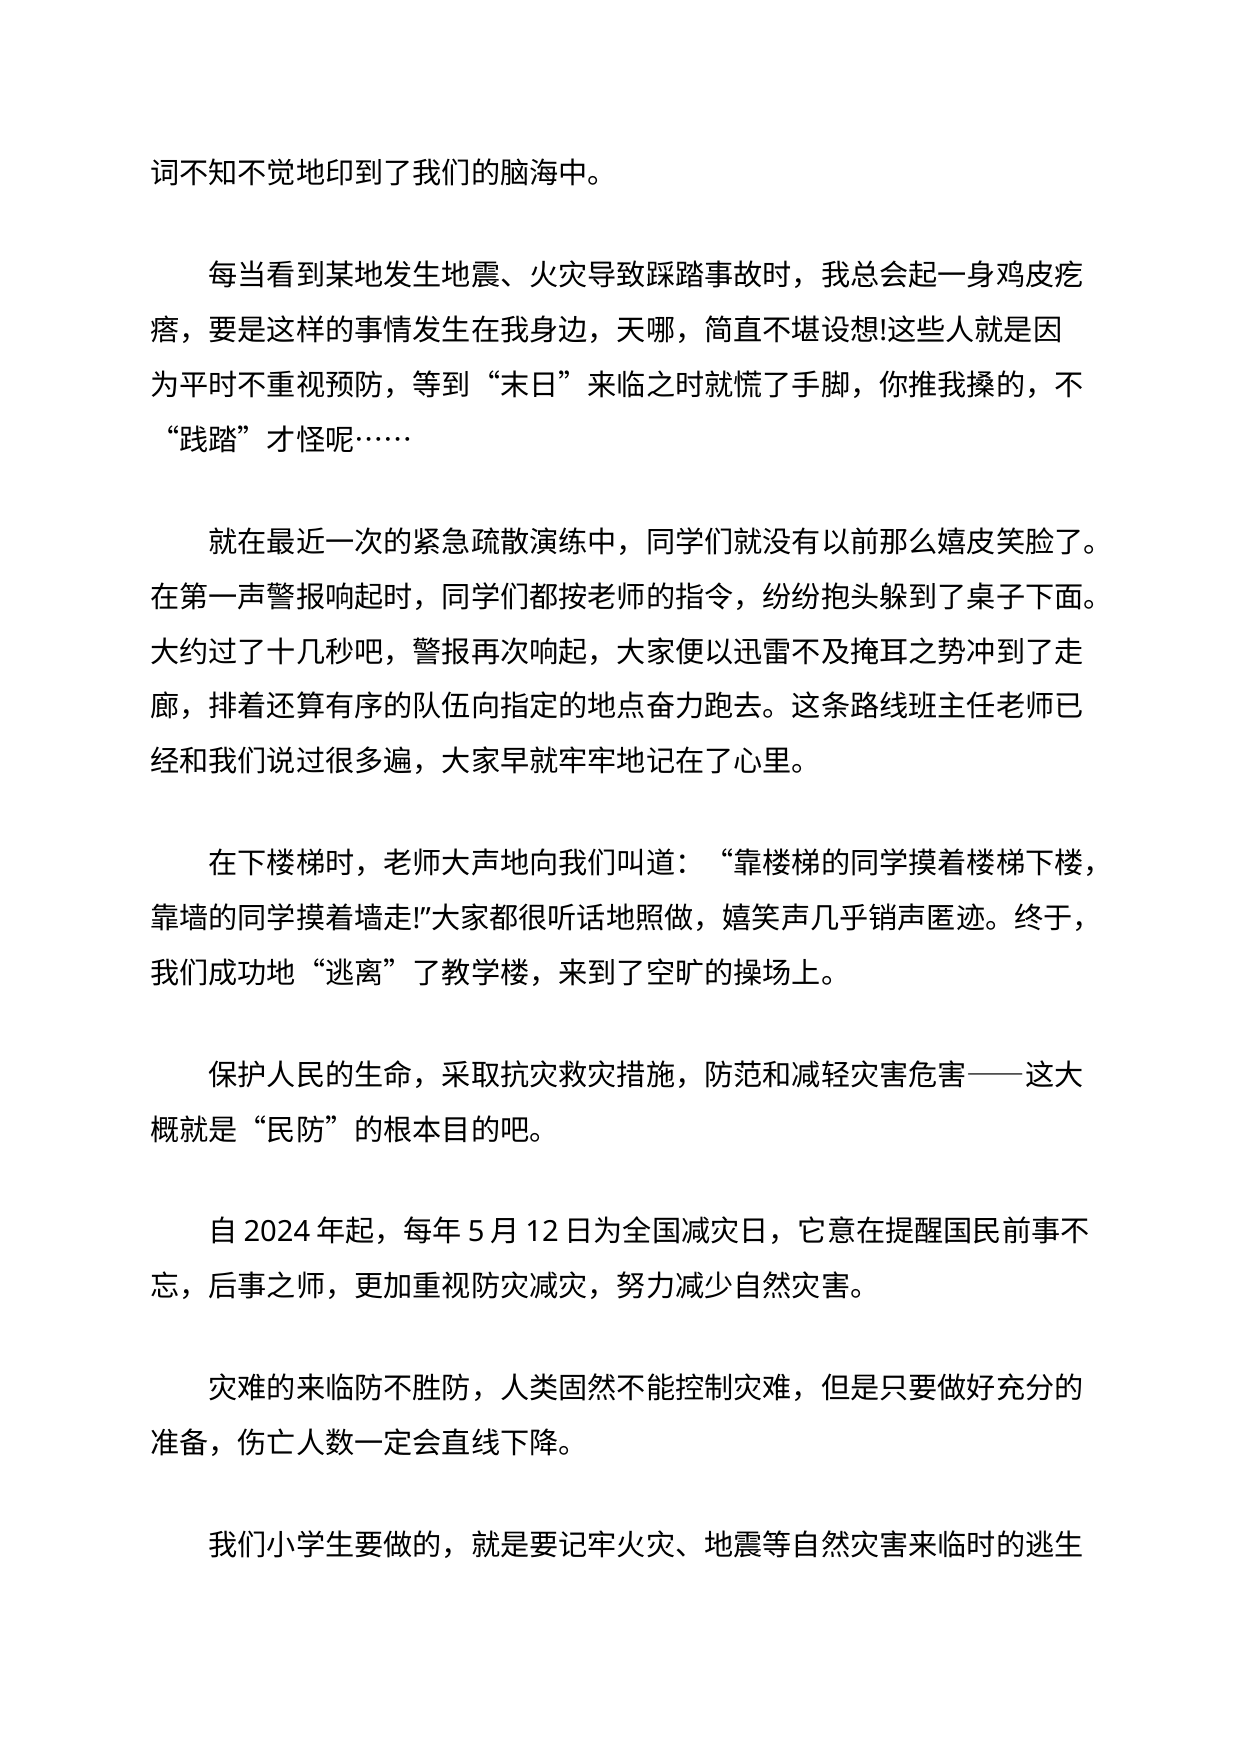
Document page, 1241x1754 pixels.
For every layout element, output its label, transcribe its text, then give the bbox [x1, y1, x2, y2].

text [150, 1521, 1090, 1564]
text 就在最近一次的紧急疏散演练中，同学们就没有以前那么嬉皮笑脸了。在第一声警报响起时，同学们都按老师的指令，纷纷抱头躲到了桌子下面。大约过了十几秒吧，警报再次响起，大家便以迅雷不及掩耳之势冲到了走廊，排着还算有序的队伍向指定的地点奋力跑去。这条路线班主任老师已经和我们说过很多遍，大家早就牢牢地记在了心里。 [150, 518, 1090, 780]
text 保护人民的生命，采取抗灾救灾措施，防范和减轻灾害危害——这大概就是“民防”的根本目的吧。 [150, 1051, 1090, 1148]
text 在下楼梯时，老师大声地向我们叫道：“靠楼梯的同学摸着楼梯下楼，靠墙的同学摸着墙走!”大家都很听话地照做，嬉笑声几乎销声匿迹。终于，我们成功地“逃离”了教学楼，来到了空旷的操场上。 [150, 840, 1090, 992]
text 自2024年起，每年5月12日为全国减灾日，它意在提醒国民前事不忘，后事之师，更加重视防灾减灾，努力减少自然灾害。 [150, 1208, 1090, 1305]
text 每当看到某地发生地震、火灾导致踩踏事故时，我总会起一身鸡皮疙瘩，要是这样的事情发生在我身边，天哪，简直不堪设想!这些人就是因为平时不重视预防，等到“末日”来临之时就慌了手脚，你推我搡的，不“践踏”才怪呢…… [150, 252, 1090, 459]
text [150, 150, 1090, 192]
text 灾难的来临防不胜防，人类固然不能控制灾难，但是只要做好充分的准备，伤亡人数一定会直线下降。 [150, 1365, 1090, 1462]
